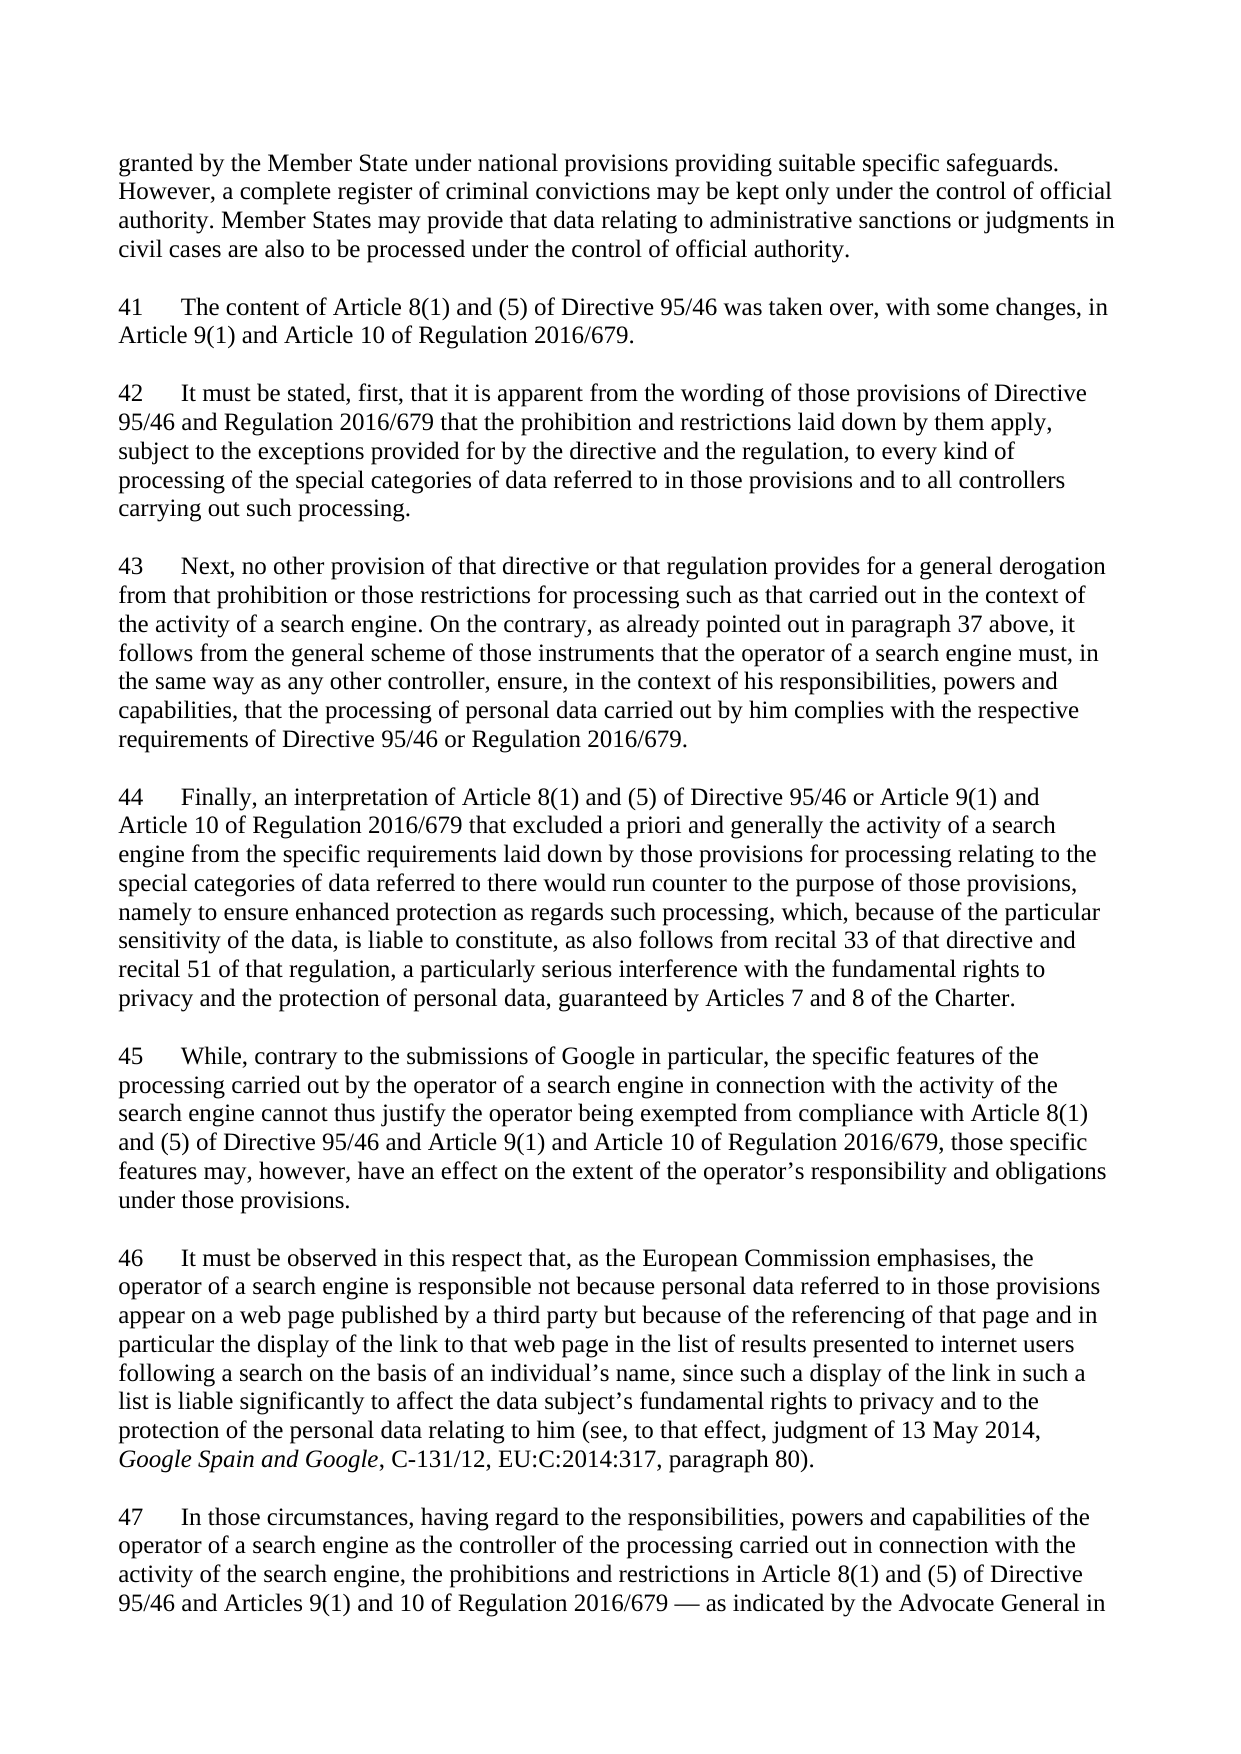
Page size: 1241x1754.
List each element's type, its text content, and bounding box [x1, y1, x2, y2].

text 46 It must be observed in this respect that, as the European Commission emphasises, the operator of a search engine is responsible not because personal data referred to in those provisions appear on a web page published by a third party but because of the referencing of that page and in particular the display of the link to that web page in the list of results presented to internet users following a search on the basis of an individual’s name, since such a display of the link in such a list is liable significantly to affect the data subject’s fundamental rights to privacy and to the protection of the personal data relating to him (see, to that effect, judgment of 13 May 2014, Google Spain and Google, C-131/12, EU:C:2014:317, paragraph 80). [118, 1243, 1122, 1473]
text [118, 1502, 1122, 1617]
text 43 Next, no other provision of that directive or that regulation provides for a general derogation from that prohibition or those restrictions for processing such as that carried out in the context of the activity of a search engine. On the contrary, as already pointed out in paragraph 37 above, it follows from the general scheme of those instruments that the operator of a search engine must, in the same way as any other controller, ensure, in the context of his responsibilities, powers and capabilities, that the processing of personal data carried out by him complies with the respective requirements of Directive 95/46 or Regulation 2016/679. [118, 551, 1122, 753]
text 42 It must be stated, first, that it is apparent from the wording of those provisions of Directive 95/46 and Regulation 2016/679 that the prohibition and restrictions laid down by them apply, subject to the exceptions provided for by the directive and the regulation, to every kind of processing of the special categories of data referred to in those provisions and to all controllers carrying out such processing. [118, 378, 1122, 522]
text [118, 148, 1122, 263]
text 45 While, contrary to the submissions of Google in particular, the specific features of the processing carried out by the operator of a search engine in connection with the activity of the search engine cannot thus justify the operator being exempted from compliance with Article 8(1) and (5) of Directive 95/46 and Article 9(1) and Article 10 of Regulation 2016/679, those specific features may, however, have an effect on the extent of the operator’s responsibility and obligations under those provisions. [118, 1041, 1122, 1213]
text 41 The content of Article 8(1) and (5) of Directive 95/46 was taken over, with some changes, in Article 9(1) and Article 10 of Regulation 2016/679. [118, 292, 1122, 349]
text 44 Finally, an interpretation of Article 8(1) and (5) of Directive 95/46 or Article 9(1) and Article 10 of Regulation 2016/679 that excluded a priori and generally the activity of a search engine from the specific requirements laid down by those provisions for processing relating to the special categories of data referred to there would run counter to the purpose of those provisions, namely to ensure enhanced protection as regards such processing, which, because of the particular sensitivity of the data, is liable to constitute, as also follows from recital 33 of that directive and recital 51 of that regulation, a particularly serious interference with the fundamental rights to privacy and the protection of personal data, guaranteed by Articles 7 and 8 of the Charter. [118, 782, 1122, 1012]
